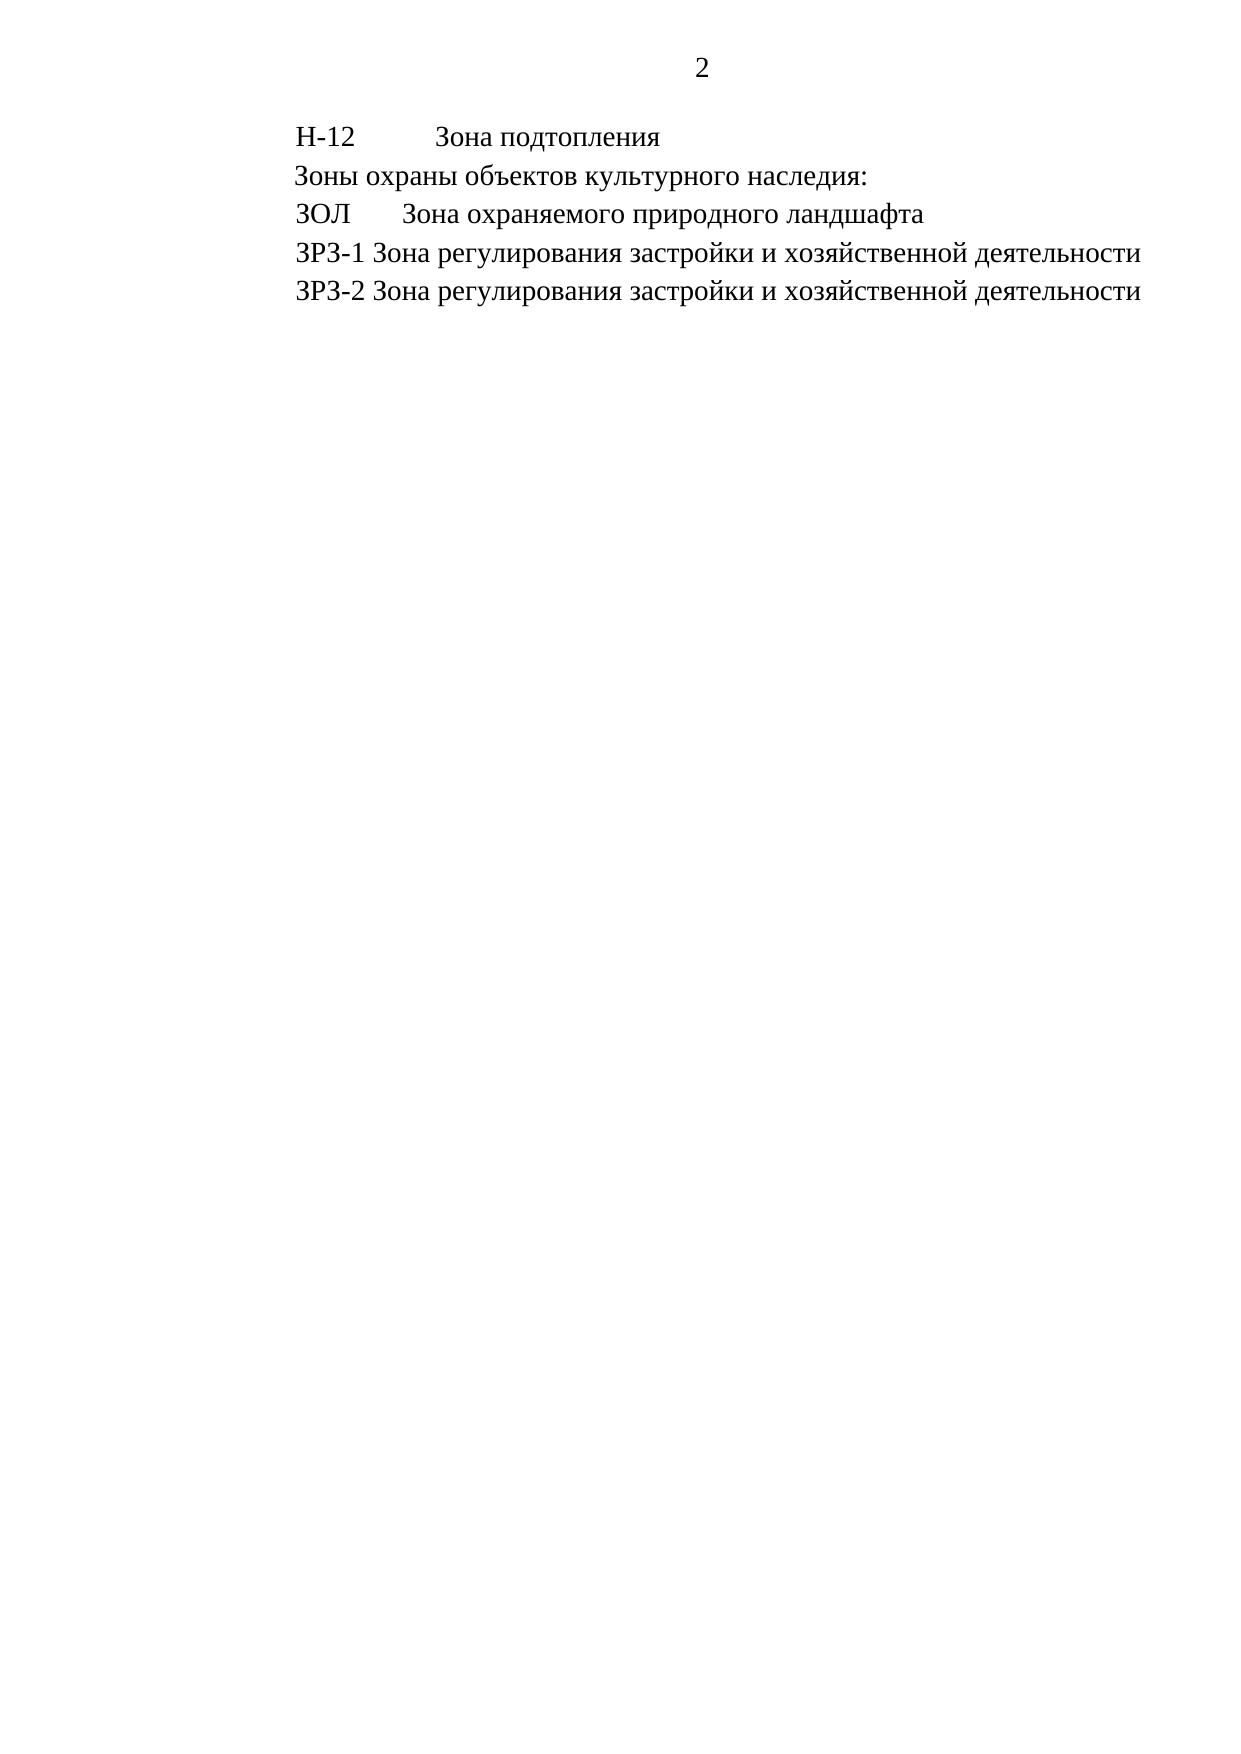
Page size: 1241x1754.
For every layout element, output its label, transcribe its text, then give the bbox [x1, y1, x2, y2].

text Зоны охраны объектов культурного наследия: [177, 158, 1152, 191]
text  ЗОЛ Зона охраняемого природного ландшафта [177, 196, 1152, 230]
text  ЗРЗ-1 Зона регулирования застройки и хозяйственной деятельности [177, 235, 1152, 268]
text  Н-12 Зона подтопления [177, 119, 1152, 153]
text  ЗРЗ-2 Зона регулирования застройки и хозяйственной деятельности [177, 273, 1152, 307]
